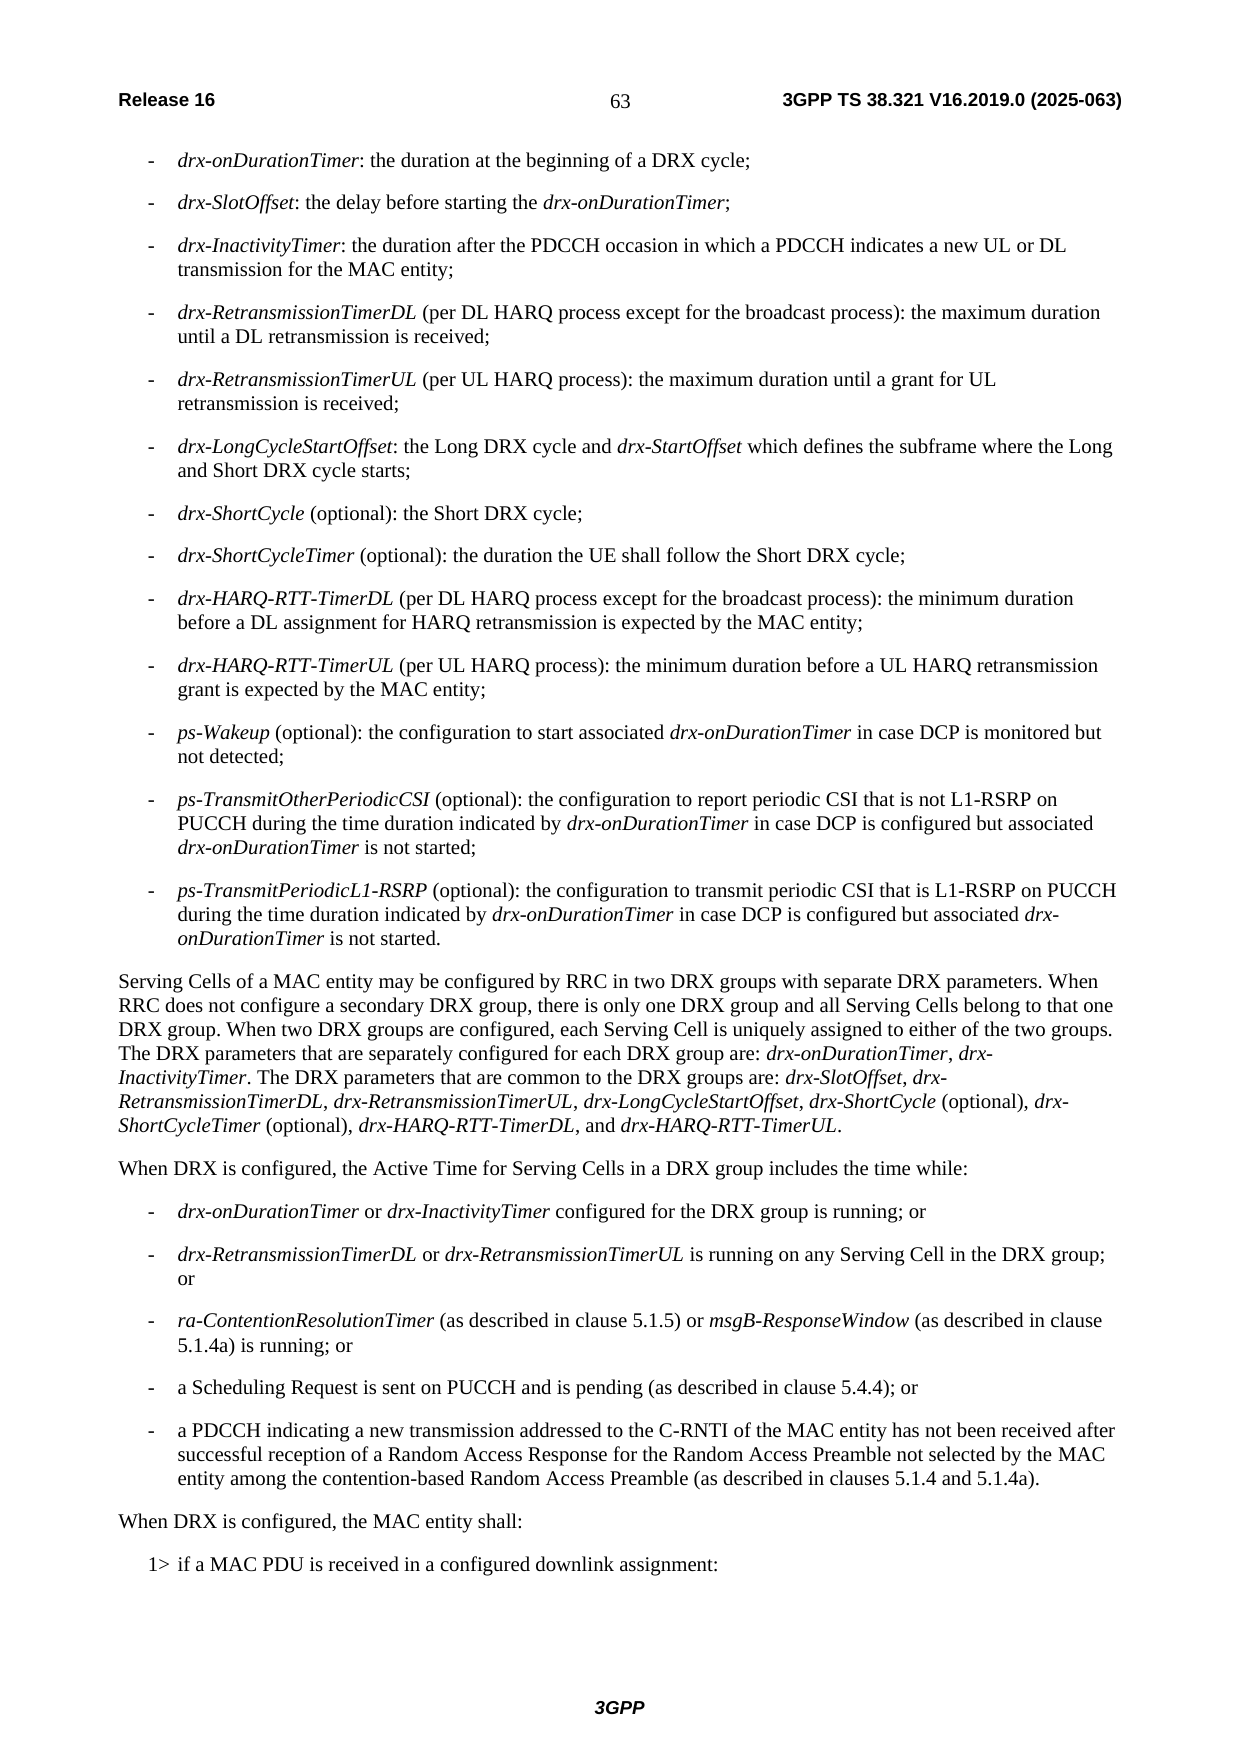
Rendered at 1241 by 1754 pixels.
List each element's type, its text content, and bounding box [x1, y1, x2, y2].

text - ra-ContentionResolutionTimer (as described in clause 5.1.5) or msgB-ResponseWindow (as described in clause 5.1.4a) is running; or [148, 1308, 1122, 1357]
text - ps-Wakeup (optional): the configuration to start associated drx-onDurationTimer in case DCP is monitored but not detected; [148, 720, 1122, 768]
text - drx-InactivityTimer: the duration after the PDCCH occasion in which a PDCCH indicates a new UL or DL transmission for the MAC entity; [148, 233, 1122, 281]
text - drx-onDurationTimer: the duration at the beginning of a DRX cycle; [148, 147, 1122, 172]
text - drx-HARQ-RTT-TimerUL (per UL HARQ process): the minimum duration before a UL HARQ retransmission grant is expected by the MAC entity; [148, 653, 1122, 701]
text - drx-LongCycleStartOffset: the Long DRX cycle and drx-StartOffset which defines the subframe where the Long and Short DRX cycle starts; [148, 434, 1122, 482]
text Serving Cells of a MAC entity may be configured by RRC in two DRX groups with separate DRX parameters. When RRC does not configure a secondary DRX group, there is only one DRX group and all Serving Cells belong to that one DRX group. When two DRX groups are configured, each Serving Cell is uniquely assigned to either of the two groups. The DRX parameters that are separately configured for each DRX group are: drx-onDurationTimer, drx-InactivityTimer. The DRX parameters that are common to the DRX groups are: drx-SlotOffset, drx-RetransmissionTimerDL, drx-RetransmissionTimerUL, drx-LongCycleStartOffset, drx-ShortCycle (optional), drx-ShortCycleTimer (optional), drx-HARQ-RTT-TimerDL, and drx-HARQ-RTT-TimerUL. [118, 969, 1122, 1137]
text When DRX is configured, the Active Time for Serving Cells in a DRX group includes the time while: [118, 1156, 1122, 1180]
text - drx-RetransmissionTimerDL (per DL HARQ process except for the broadcast process): the maximum duration until a DL retransmission is received; [148, 300, 1122, 348]
text When DRX is configured, the MAC entity shall: [118, 1509, 1122, 1533]
text - drx-SlotOffset: the delay before starting the drx-onDurationTimer; [148, 190, 1122, 214]
text - drx-ShortCycleTimer (optional): the duration the UE shall follow the Short DRX cycle; [148, 543, 1122, 567]
text - drx-RetransmissionTimerDL or drx-RetransmissionTimerUL is running on any Serving Cell in the DRX group; or [148, 1242, 1122, 1290]
text 1> if a MAC PDU is received in a configured downlink assignment: [148, 1552, 1122, 1576]
text - ps-TransmitPeriodicL1-RSRP (optional): the configuration to transmit periodic CSI that is L1-RSRP on PUCCH during the time duration indicated by drx-onDurationTimer in case DCP is configured but associated drx-onDurationTimer is not started. [148, 878, 1122, 950]
text - a Scheduling Request is sent on PUCCH and is pending (as described in clause 5.4.4); or [148, 1375, 1122, 1399]
text - ps-TransmitOtherPeriodicCSI (optional): the configuration to report periodic CSI that is not L1-RSRP on PUCCH during the time duration indicated by drx-onDurationTimer in case DCP is configured but associated drx-onDurationTimer is not started; [148, 787, 1122, 859]
text - drx-onDurationTimer or drx-InactivityTimer configured for the DRX group is running; or [148, 1199, 1122, 1223]
text - drx-HARQ-RTT-TimerDL (per DL HARQ process except for the broadcast process): the minimum duration before a DL assignment for HARQ retransmission is expected by the MAC entity; [148, 586, 1122, 634]
text - drx-ShortCycle (optional): the Short DRX cycle; [148, 501, 1122, 525]
text - a PDCCH indicating a new transmission addressed to the C-RNTI of the MAC entity has not been received after successful reception of a Random Access Response for the Random Access Preamble not selected by the MAC entity among the contention-based Random Access Preamble (as described in clauses 5.1.4 and 5.1.4a). [148, 1418, 1122, 1490]
text - drx-RetransmissionTimerUL (per UL HARQ process): the maximum duration until a grant for UL retransmission is received; [148, 367, 1122, 415]
